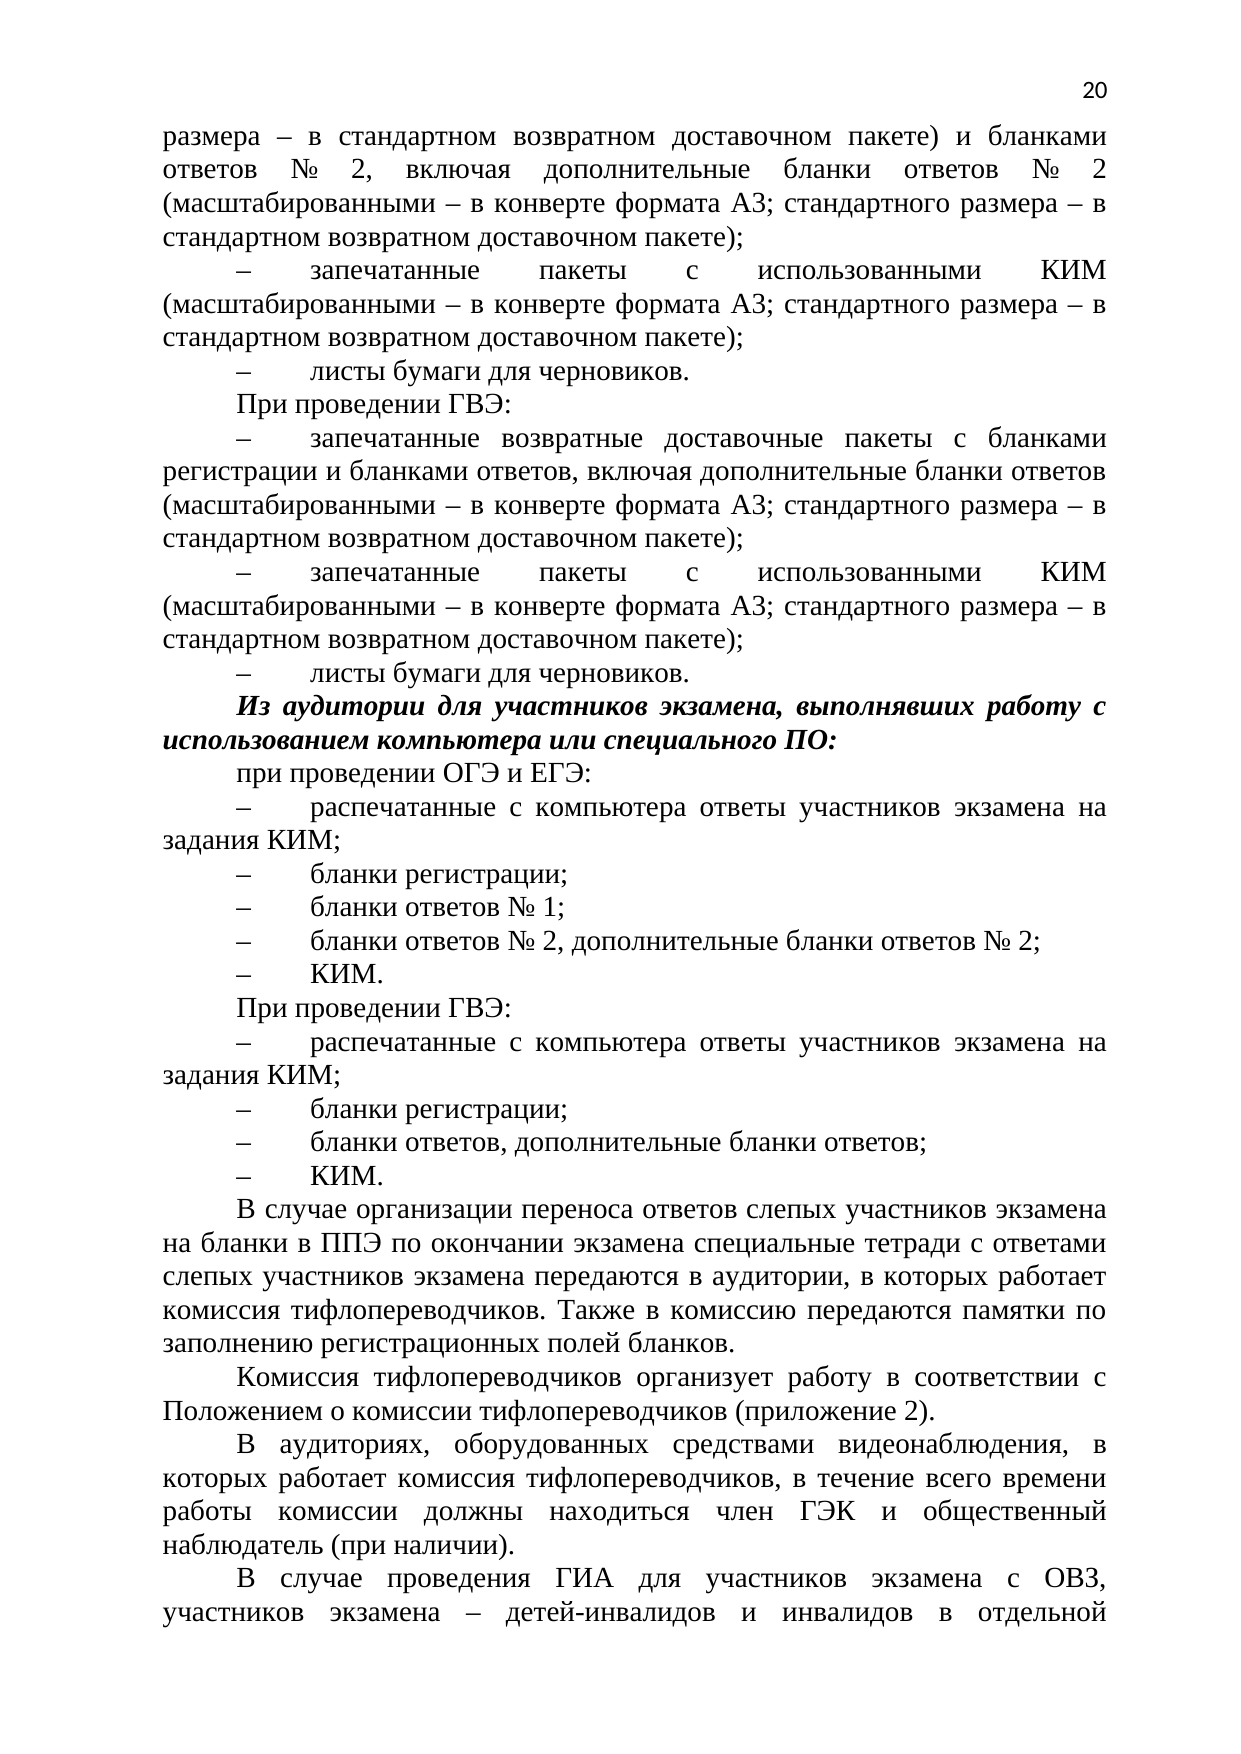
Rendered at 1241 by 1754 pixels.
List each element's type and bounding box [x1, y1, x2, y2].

table_header [151, 118, 1118, 1627]
